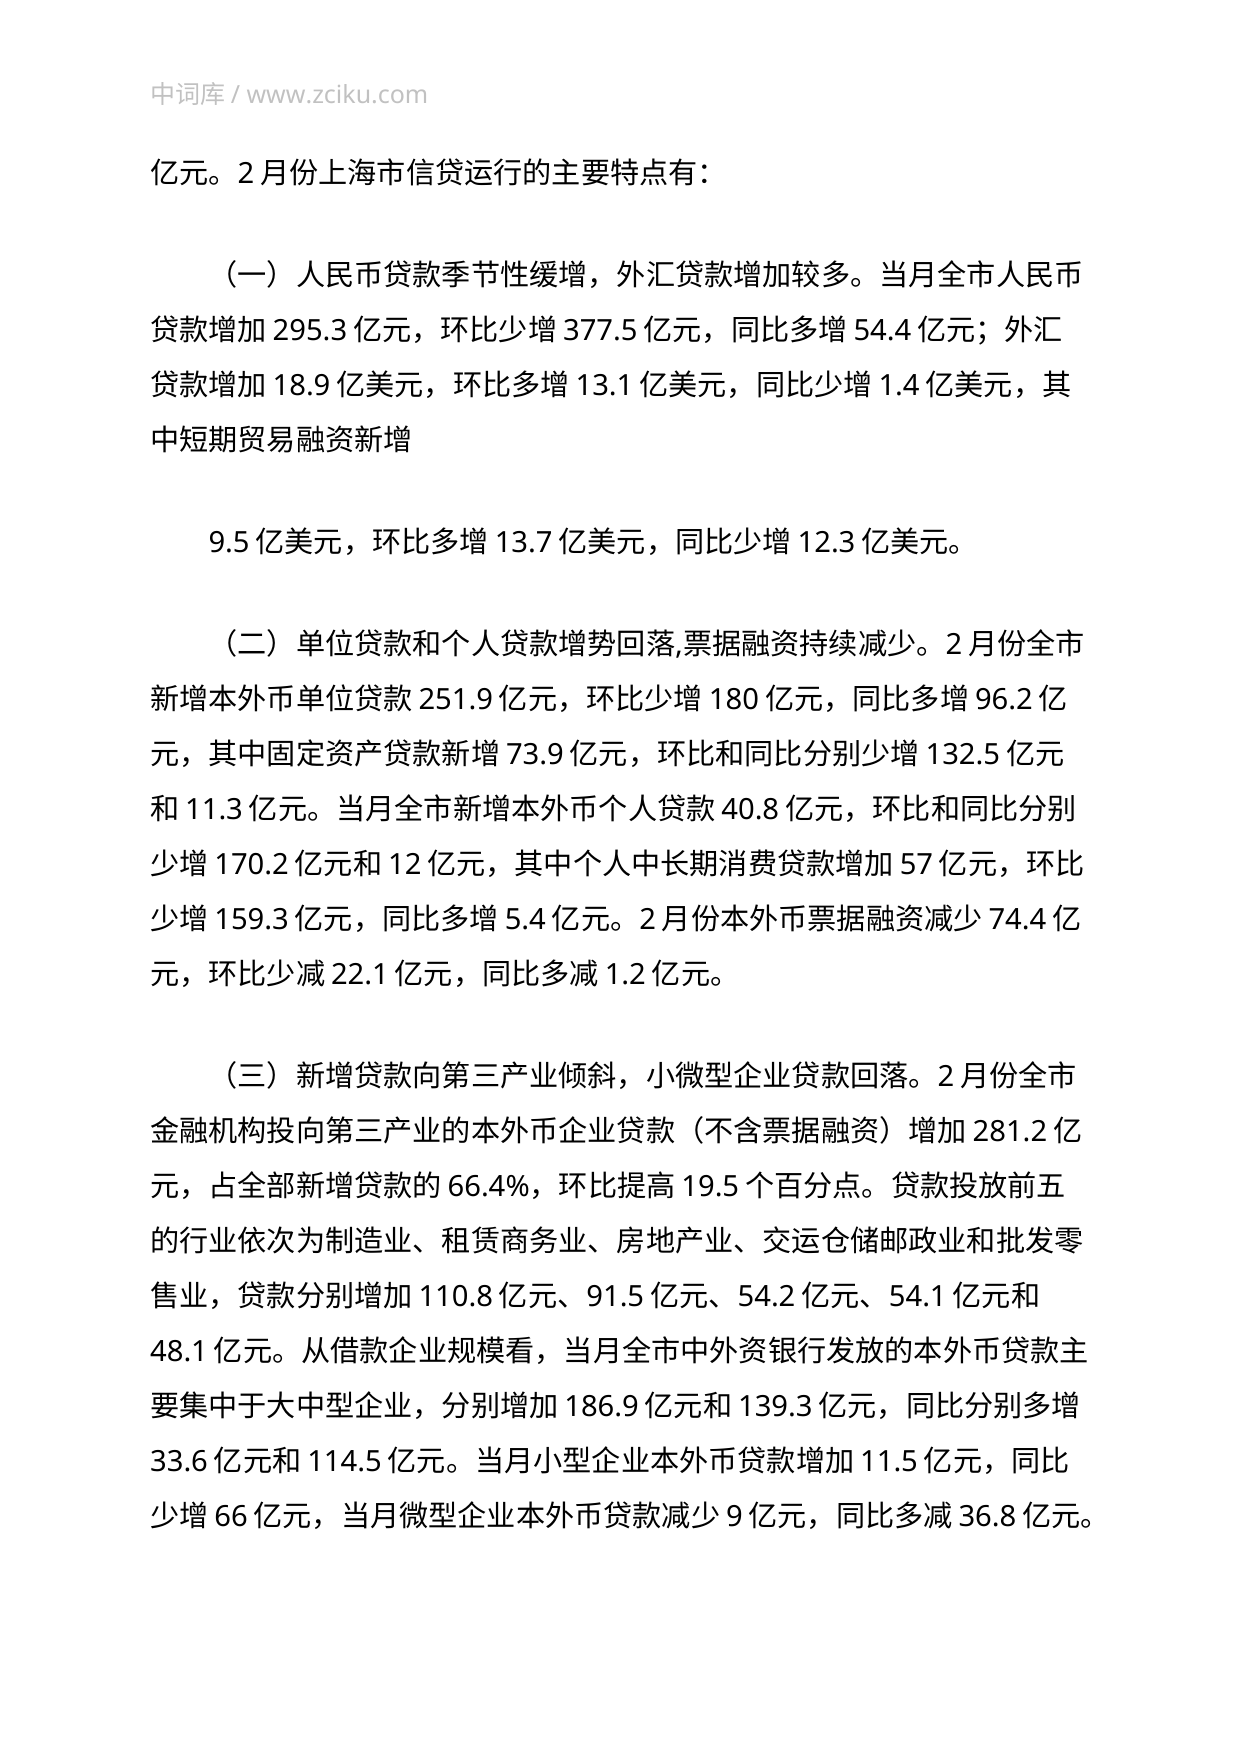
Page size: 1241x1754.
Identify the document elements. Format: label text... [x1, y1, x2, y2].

text 9.5亿美元，环比多增13.7亿美元，同比少增12.3亿美元。 [150, 519, 1090, 561]
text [150, 150, 1090, 192]
text （一）人民币贷款季节性缓增，外汇贷款增加较多。当月全市人民币贷款增加295.3亿元，环比少增377.5亿元，同比多增54.4亿元；外汇贷款增加18.9亿美元，环比多增13.1亿美元，同比少增1.4亿美元，其中短期贸易融资新增 [150, 252, 1090, 459]
text （二）单位贷款和个人贷款增势回落,票据融资持续减少。2月份全市新增本外币单位贷款251.9亿元，环比少增180亿元，同比多增96.2亿元，其中固定资产贷款新增73.9亿元，环比和同比分别少增132.5亿元和11.3亿元。当月全市新增本外币个人贷款40.8亿元，环比和同比分别少增170.2亿元和12亿元，其中个人中长期消费贷款增加57亿元，环比少增159.3亿元，同比多增5.4亿元。2月份本外币票据融资减少74.4亿元，环比少减22.1亿元，同比多减1.2亿元。 [150, 621, 1090, 993]
text （三）新增贷款向第三产业倾斜，小微型企业贷款回落。2月份全市金融机构投向第三产业的本外币企业贷款（不含票据融资）增加281.2亿元，占全部新增贷款的66.4%，环比提高19.5个百分点。贷款投放前五的行业依次为制造业、租赁商务业、房地产业、交运仓储邮政业和批发零售业，贷款分别增加110.8亿元、91.5亿元、54.2亿元、54.1亿元和48.1亿元。从借款企业规模看，当月全市中外资银行发放的本外币贷款主要集中于大中型企业，分别增加186.9亿元和139.3亿元，同比分别多增33.6亿元和114.5亿元。当月小型企业本外币贷款增加11.5亿元，同比少增66亿元，当月微型企业本外币贷款减少9亿元，同比多减36.8亿元。 [150, 1053, 1090, 1535]
